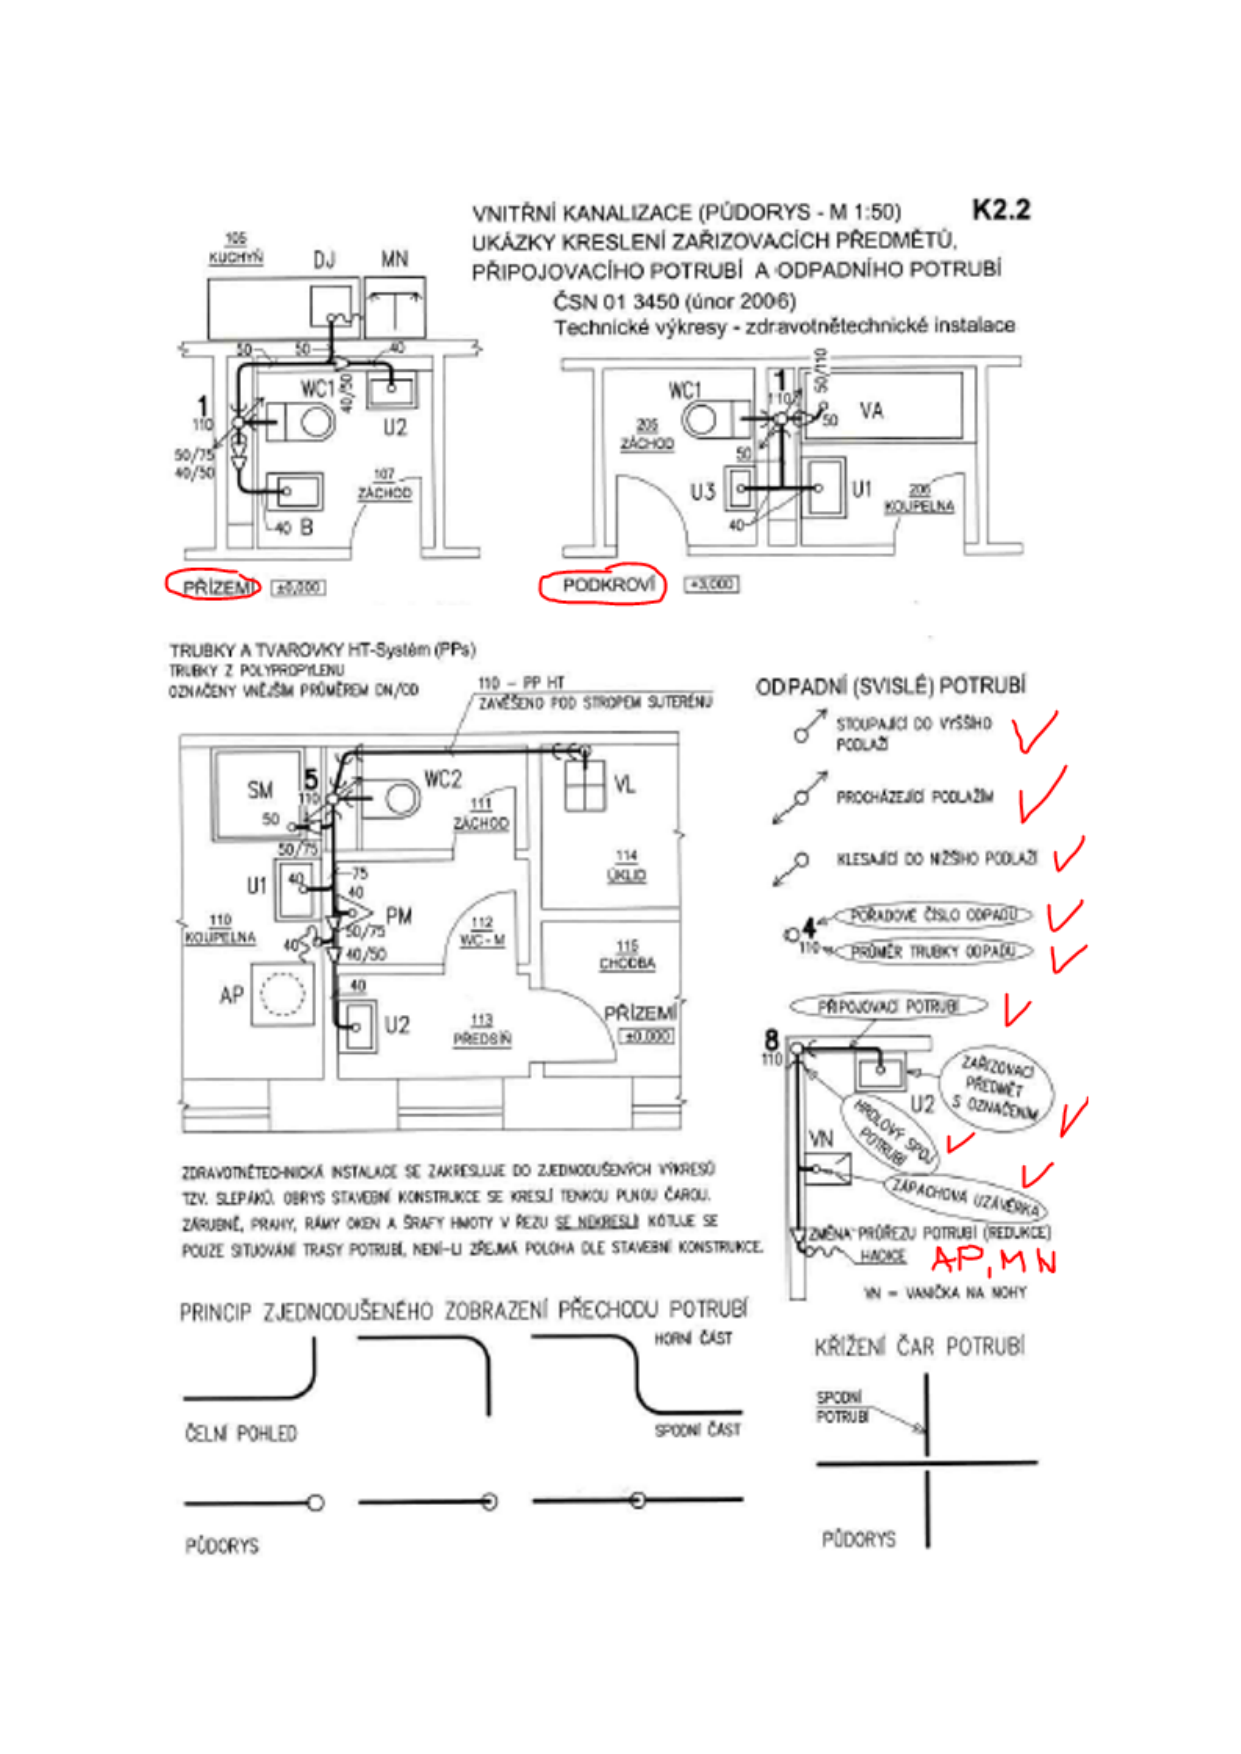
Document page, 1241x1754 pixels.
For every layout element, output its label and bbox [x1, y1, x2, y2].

picture [147, 631, 1089, 1597]
picture [147, 147, 1078, 629]
